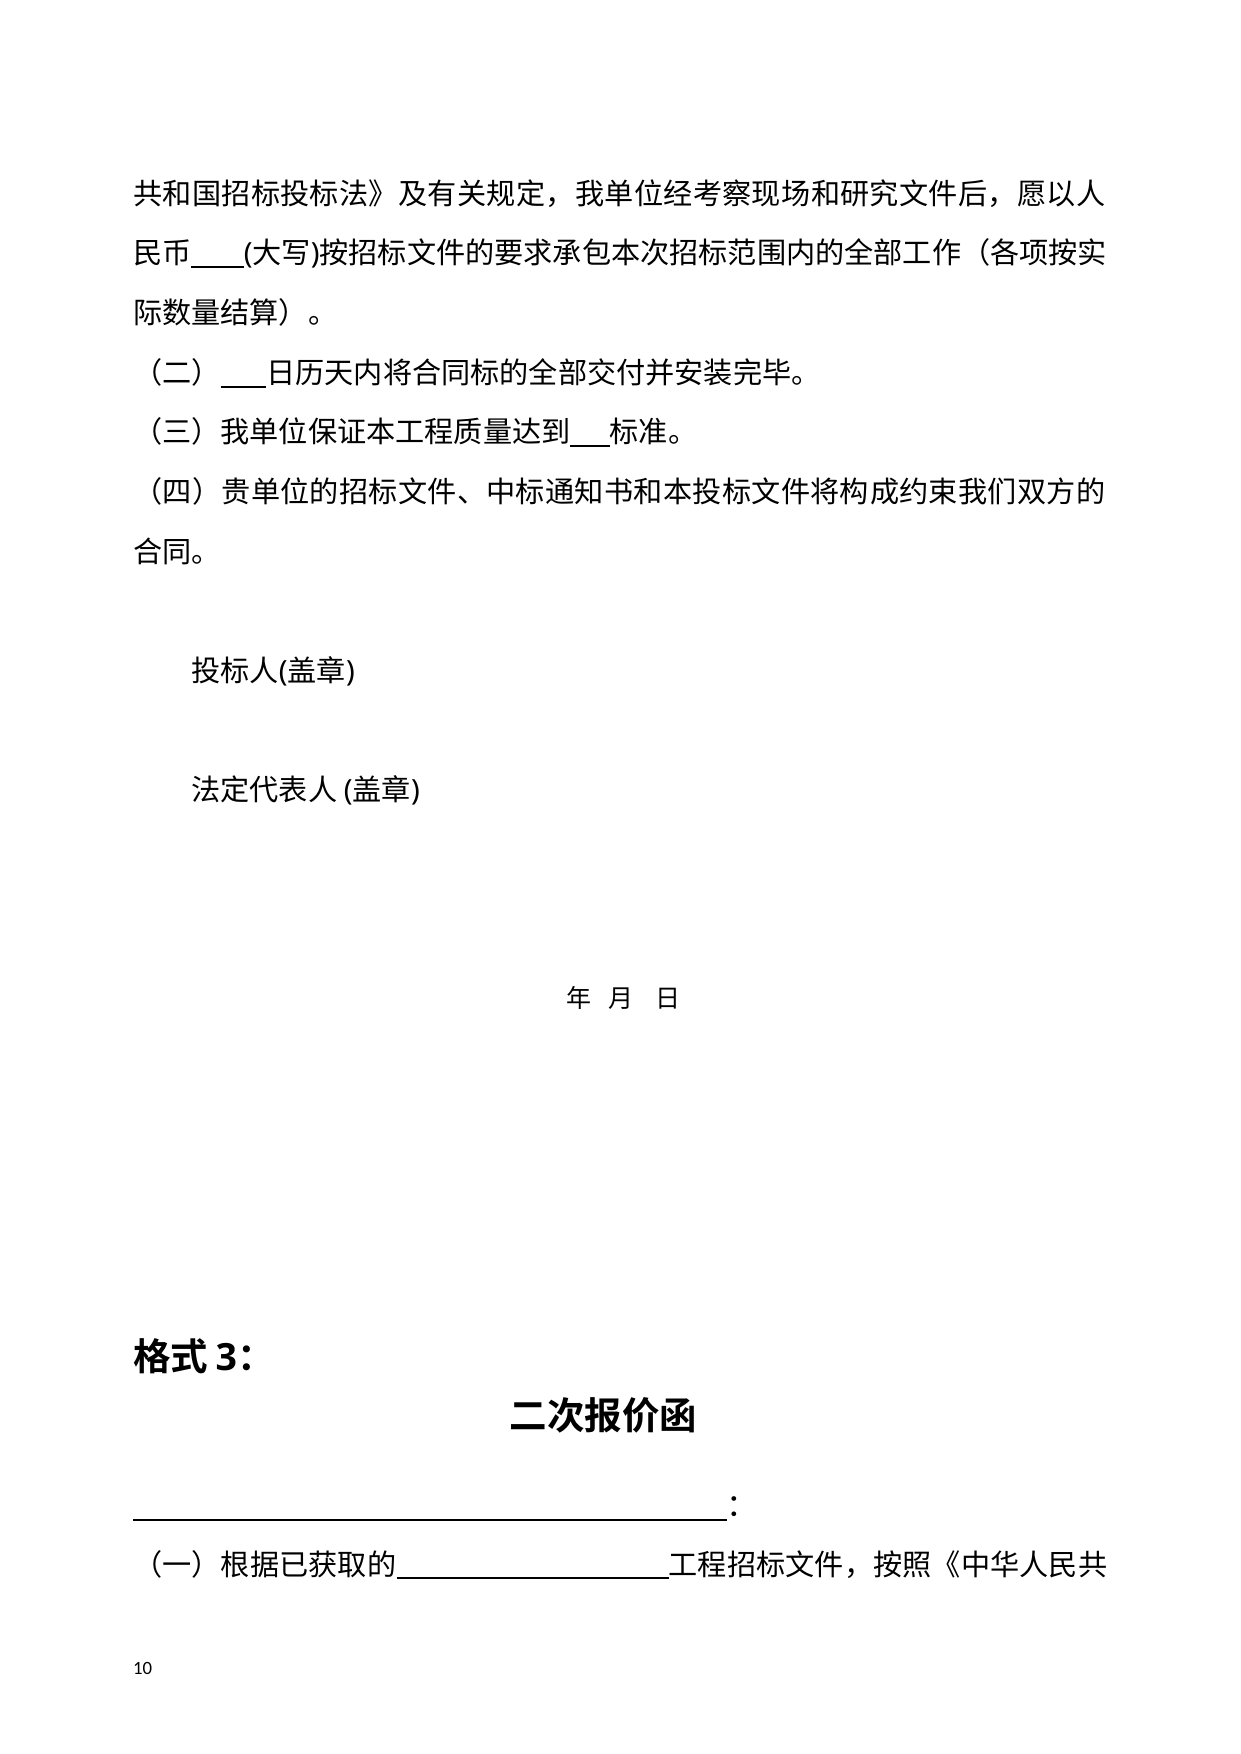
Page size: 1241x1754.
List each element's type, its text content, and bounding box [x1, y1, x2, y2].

text （四）贵单位的招标文件、中标通知书和本投标文件将构成约束我们双方的合同。 [133, 460, 1107, 579]
text 格式3： [133, 1324, 1107, 1383]
text 法定代表人 (盖章) [133, 758, 1107, 817]
text （二） 日历天内将合同标的全部交付并安装完毕。 [133, 341, 1107, 400]
text 年 月 日 [133, 966, 1107, 1026]
text 投标人(盖章) [133, 639, 1107, 698]
text （三）我单位保证本工程质量达到 标准。 [133, 400, 1107, 460]
text 二次报价函 [133, 1383, 1107, 1443]
text ： [133, 1473, 1107, 1532]
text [133, 162, 1107, 341]
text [133, 1532, 1107, 1592]
